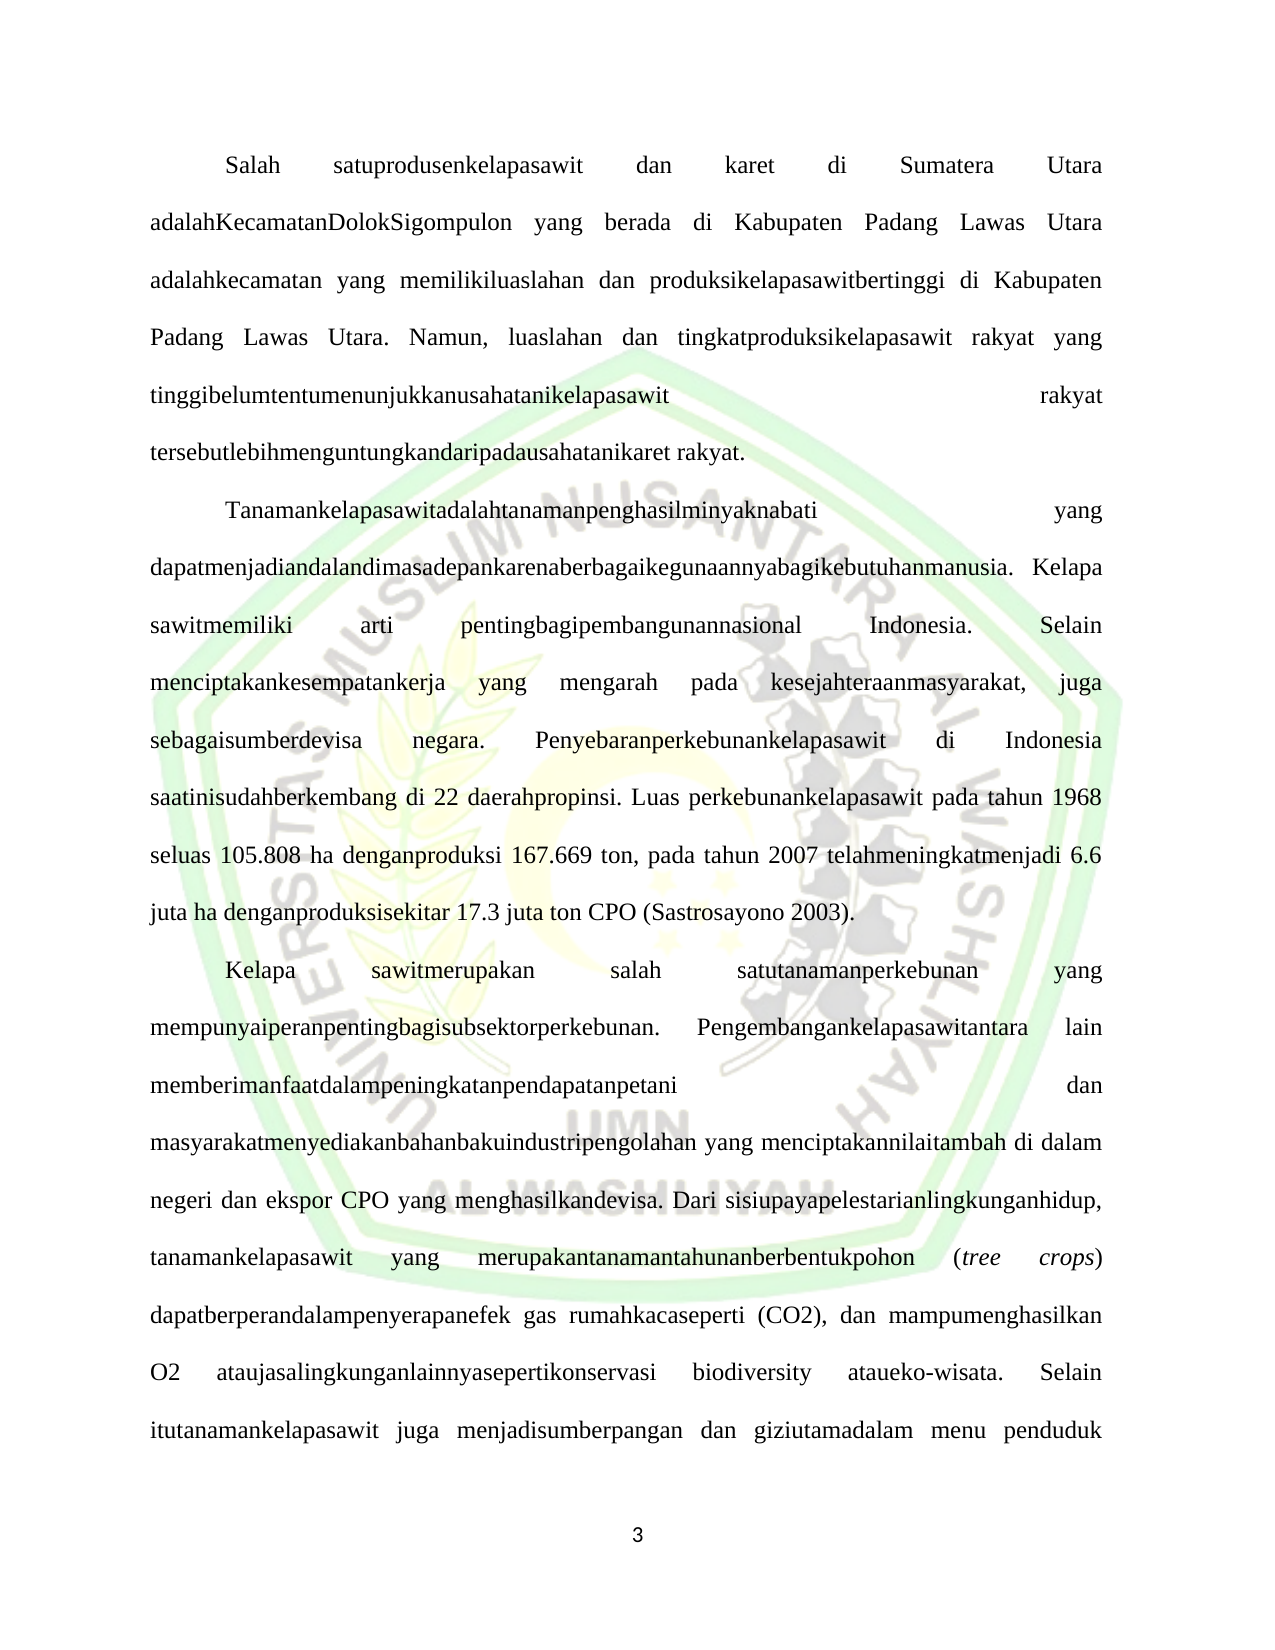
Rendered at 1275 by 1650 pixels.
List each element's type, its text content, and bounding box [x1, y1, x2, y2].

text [150, 955, 1103, 1444]
text Salah satuprodusenkelapasawit dan karet di Sumatera Utara adalahKecamatanDolokSigompulon yang berada di Kabupaten Padang Lawas Utara adalahkecamatan yang memilikiluaslahan dan produksikelapasawitbertinggi di Kabupaten Padang Lawas Utara. Namun, luaslahan dan tingkatproduksikelapasawit rakyat yang tinggibelumtentumenunjukkanusahatanikelapasawit rakyat tersebutlebihmenguntungkandaripadausahatanikaret rakyat. [150, 150, 1103, 466]
text Tanamankelapasawitadalahtanamanpenghasilminyaknabati yang dapatmenjadiandalandimasadepankarenaberbagaikegunaannyabagikebutuhanmanusia. Kelapa sawitmemiliki arti pentingbagipembangunannasional Indonesia. Selain menciptakankesempatankerja yang mengarah pada kesejahteraanmasyarakat, juga sebagaisumberdevisa negara. Penyebaranperkebunankelapasawit di Indonesia saatinisudahberkembang di 22 daerahpropinsi. Luas perkebunankelapasawit pada tahun 1968 seluas 105.808 ha denganproduksi 167.669 ton, pada tahun 2007 telahmeningkatmenjadi 6.6 juta ha denganproduksisekitar 17.3 juta ton CPO (Sastrosayono 2003). [150, 495, 1103, 926]
